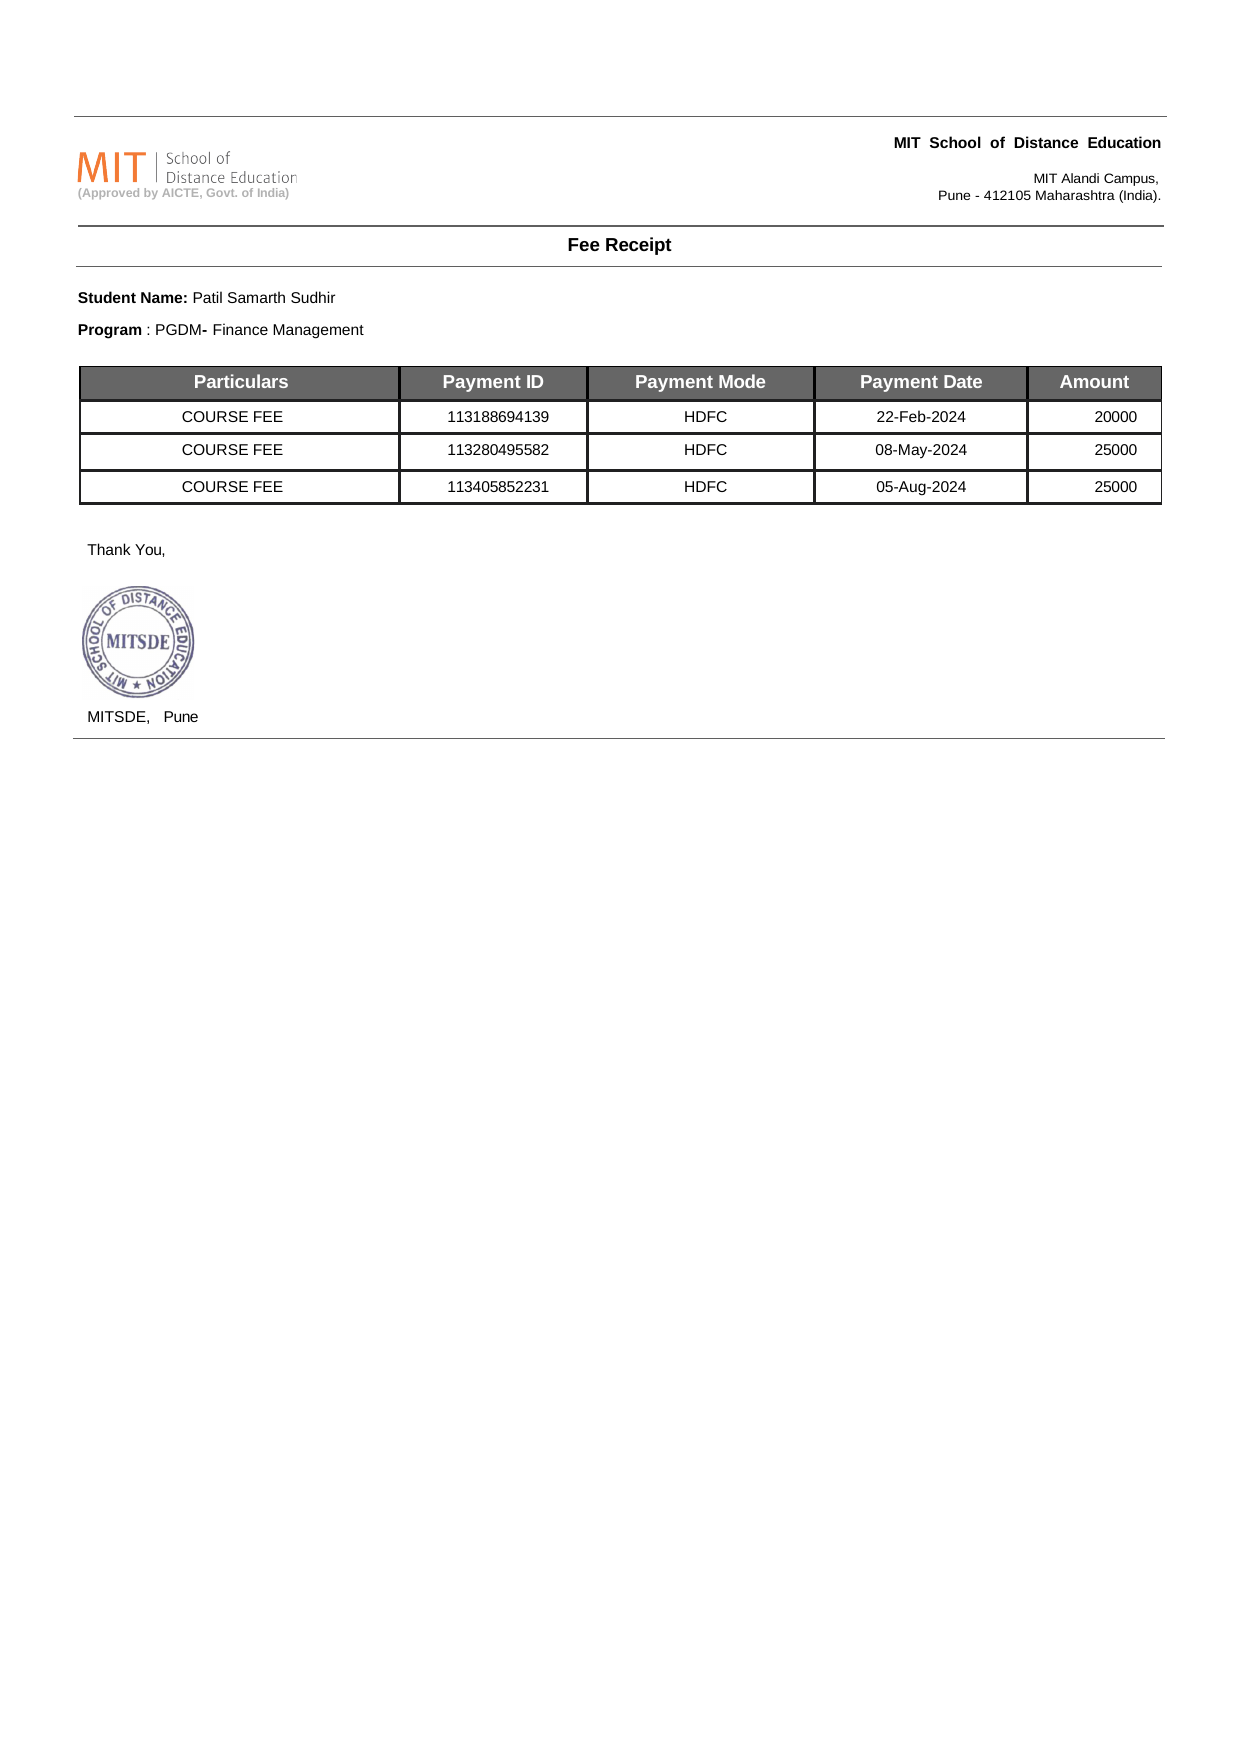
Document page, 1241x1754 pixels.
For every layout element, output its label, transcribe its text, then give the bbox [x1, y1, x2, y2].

text (Approved by AICTE, Govt. of India) [78, 186, 295, 200]
table_cell 113405852231 [401, 472, 586, 502]
table_header Amount [1029, 367, 1161, 399]
table_cell 22-Feb-2024 [816, 402, 1026, 432]
title Fee Receipt [62, 233, 1176, 255]
text Program : PGDM- Finance Management [78, 321, 1178, 339]
text MITSDE, Pune [87, 591, 1178, 725]
table_cell 08-May-2024 [816, 435, 1026, 468]
table_cell 25000 [1029, 435, 1161, 468]
text Student Name: Patil Samarth Sudhir [78, 289, 1178, 307]
table_cell 25000 [1029, 472, 1161, 502]
picture [82, 586, 195, 700]
table_cell HDFC [589, 472, 813, 502]
table_cell HDFC [589, 402, 813, 432]
table_header Payment Date [816, 367, 1026, 399]
table_header Payment ID [401, 367, 586, 399]
table_cell 20000 [1029, 402, 1161, 432]
picture [77, 151, 297, 183]
table_cell 113280495582 [401, 435, 586, 468]
text Thank You, [87, 541, 1178, 559]
table_cell HDFC [589, 435, 813, 468]
table_header Payment Mode [589, 367, 813, 399]
table_cell COURSE FEE [81, 402, 398, 432]
table_header Particulars [81, 367, 398, 399]
table_cell 05-Aug-2024 [816, 472, 1026, 502]
text MIT School of Distance Education [62, 133, 1161, 152]
table_cell COURSE FEE [81, 472, 398, 502]
text MIT Alandi Campus, Pune - 412105 Maharashtra (India). [938, 171, 1161, 203]
table_cell 113188694139 [401, 402, 586, 432]
table_cell COURSE FEE [81, 435, 398, 468]
